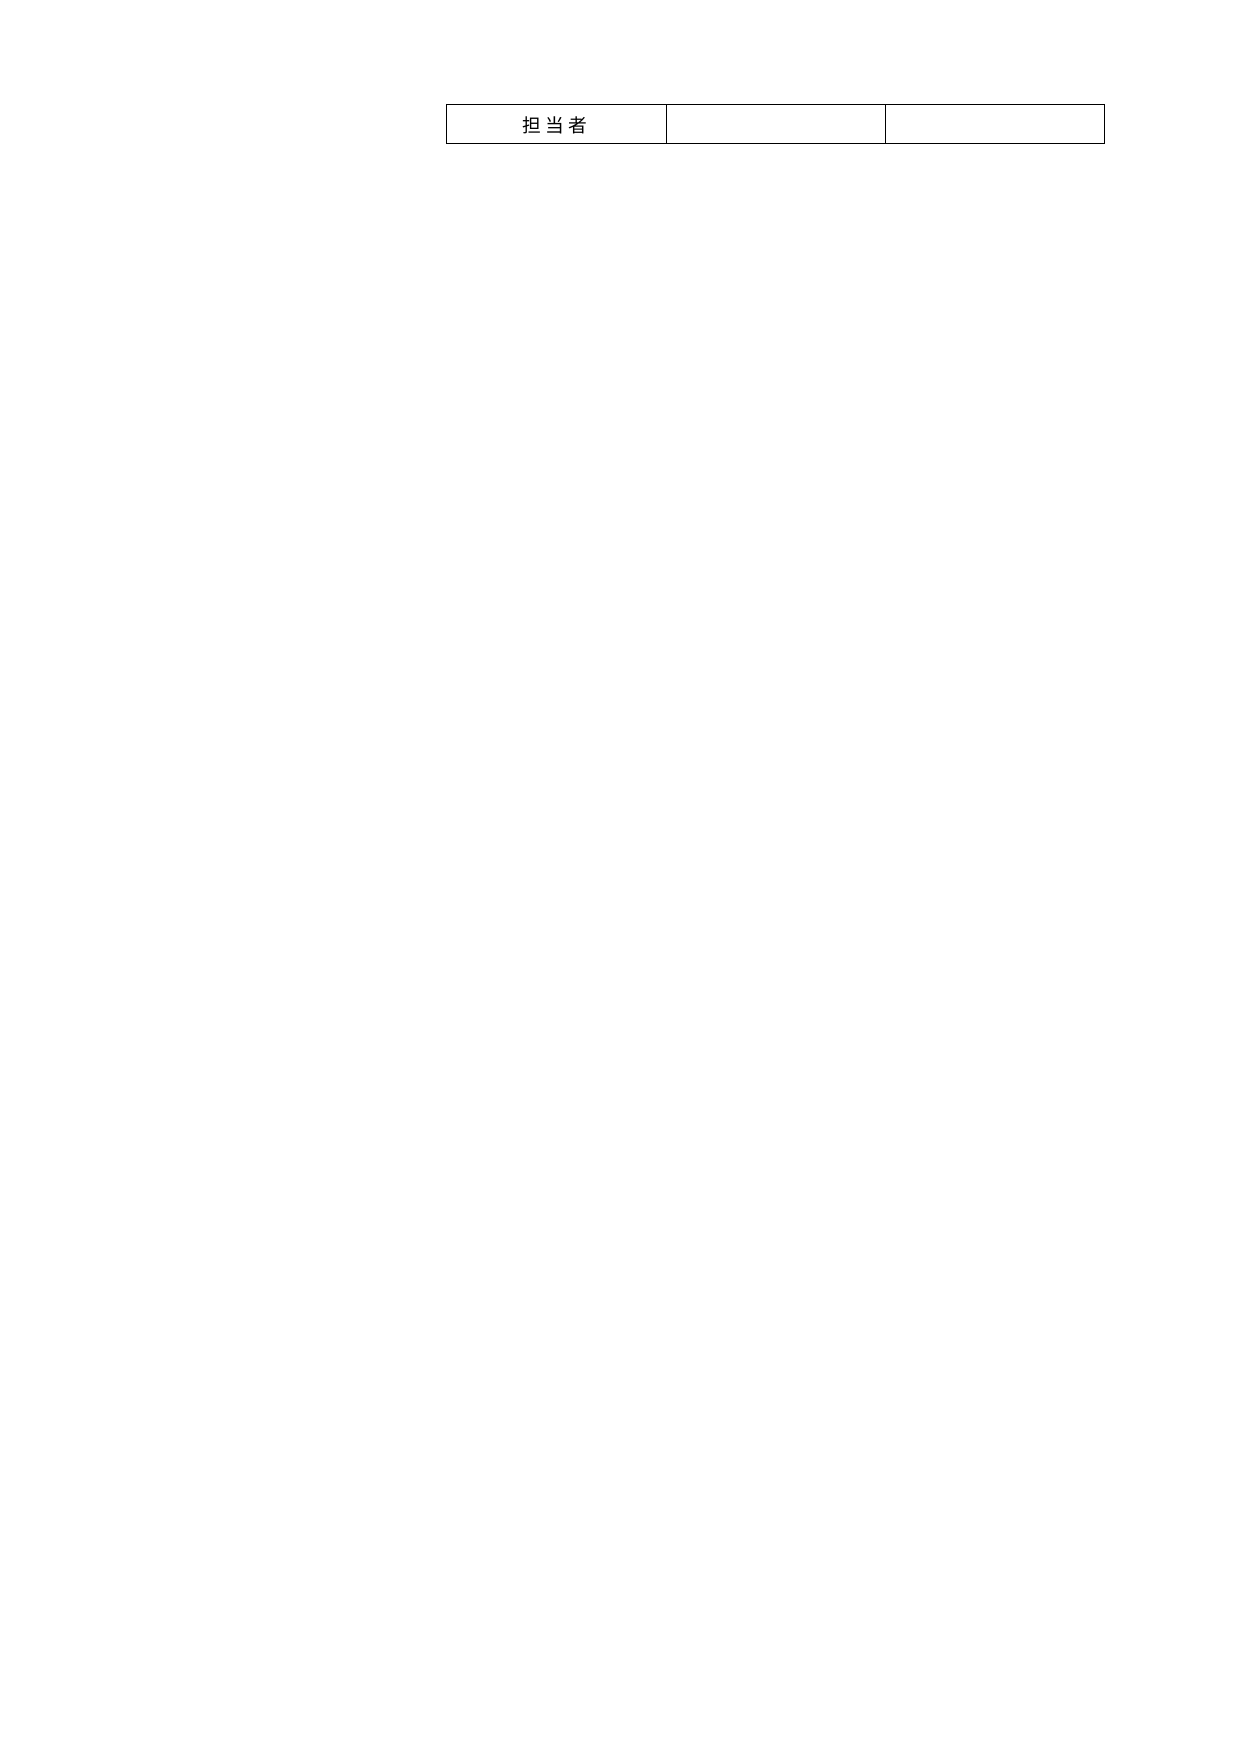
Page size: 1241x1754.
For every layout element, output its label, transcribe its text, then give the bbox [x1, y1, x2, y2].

table_cell 担当者 [447, 105, 666, 143]
table_cell [667, 105, 885, 143]
table_cell [886, 105, 1104, 143]
